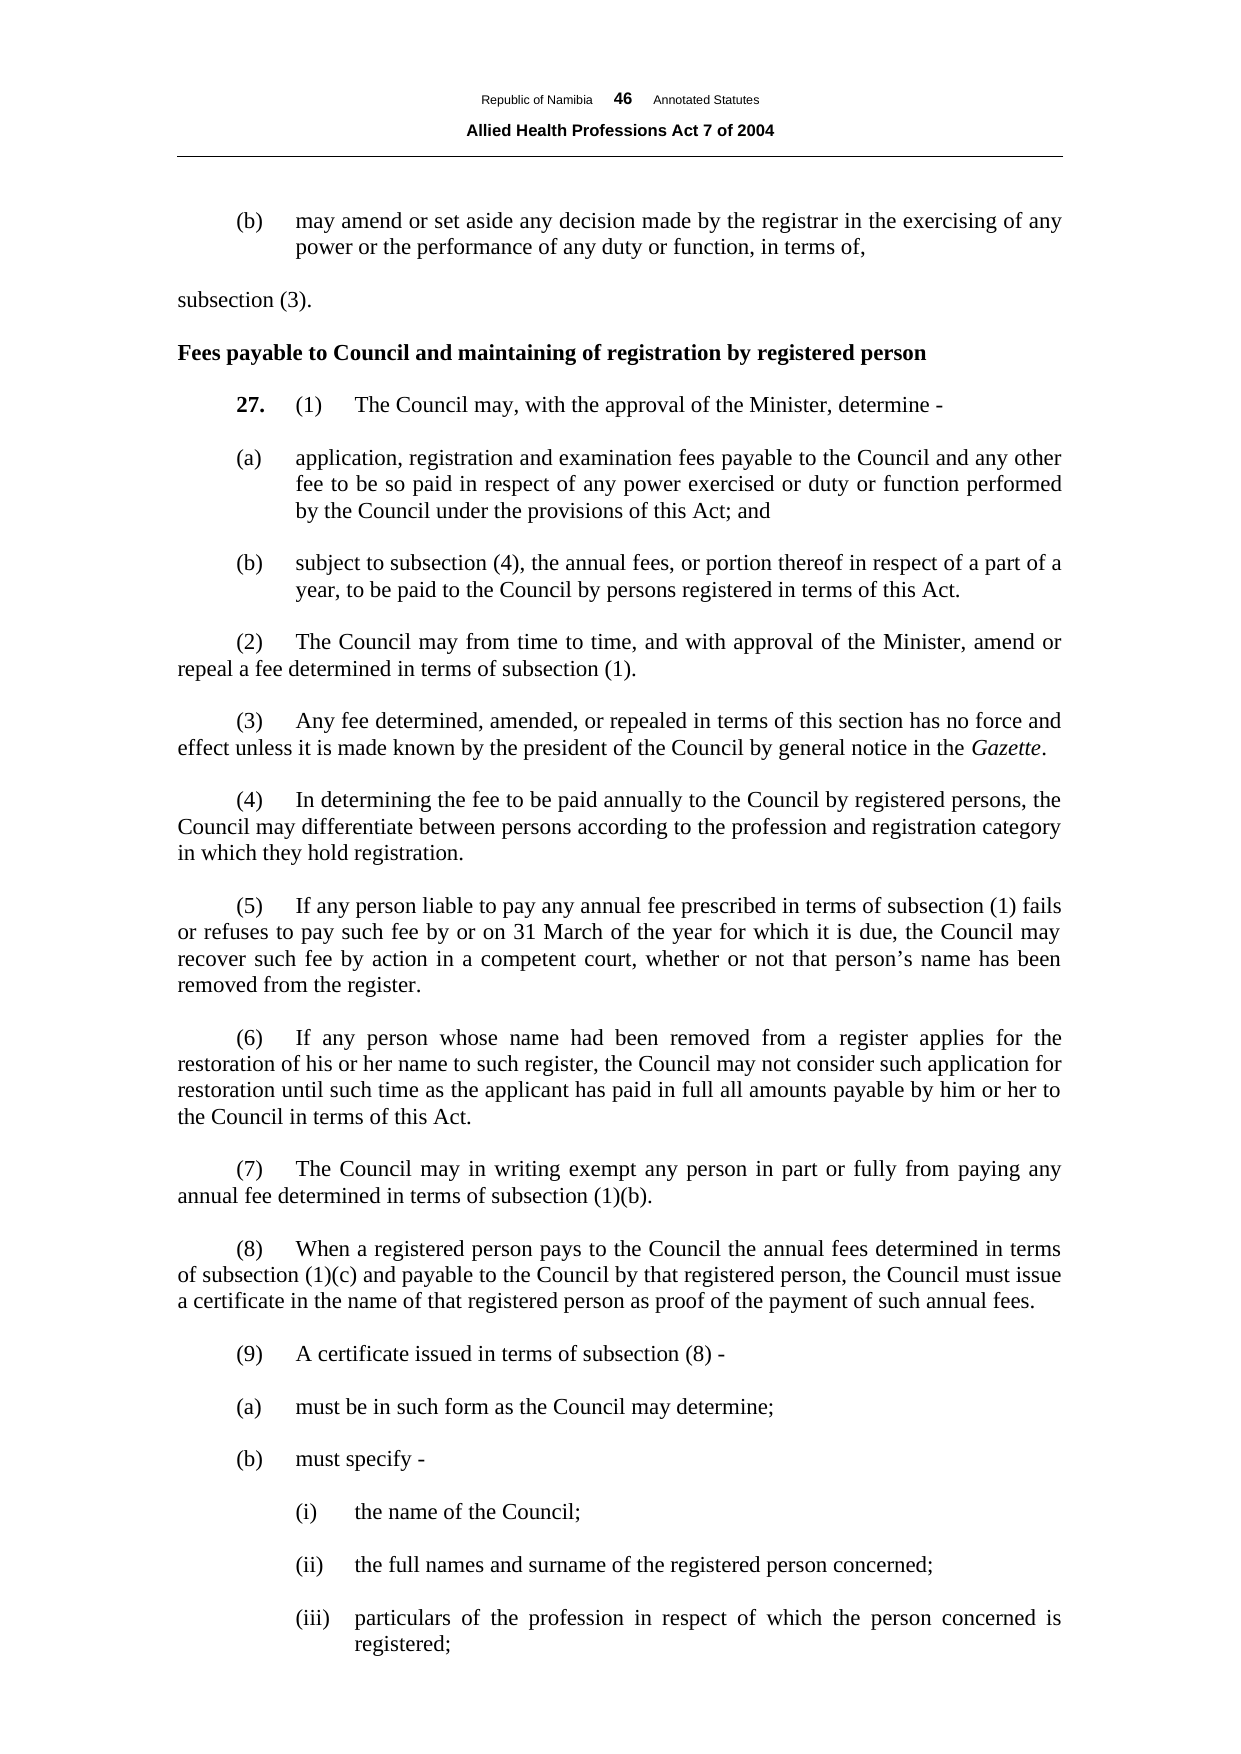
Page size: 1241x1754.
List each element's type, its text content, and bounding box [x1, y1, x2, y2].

text (4) In determining the fee to be paid annually to the Council by registered persons, the Council may differentiate between persons according to the profession and registration category in which they hold registration. [177, 787, 1063, 866]
text (5) If any person liable to pay any annual fee prescribed in terms of subsection (1) fails or refuses to pay such fee by or on 31 March of the year for which it is due, the Council may recover such fee by action in a competent court, whether or not that person’s name has been removed from the register. [177, 892, 1063, 997]
text 27. (1) The Council may, with the approval of the Minister, determine - [177, 391, 1063, 418]
text (6) If any person whose name had been removed from a register applies for the restoration of his or her name to such register, the Council may not consider such application for restoration until such time as the applicant has paid in full all amounts payable by him or her to the Council in terms of this Act. [177, 1024, 1063, 1129]
text (8) When a registered person pays to the Council the annual fees determined in terms of subsection (1)(c) and payable to the Council by that registered person, the Council must issue a certificate in the name of that registered person as proof of the payment of such annual fees. [177, 1234, 1063, 1314]
text (a) application, registration and examination fees payable to the Council and any other fee to be so paid in respect of any power exercised or duty or function performed by the Council under the provisions of this Act; and [236, 444, 1063, 523]
text (i) the name of the Council; [295, 1498, 1063, 1524]
text (b) must specify - [236, 1445, 1063, 1472]
text (a) must be in such form as the Council may determine; [236, 1393, 1063, 1419]
text (b) may amend or set aside any decision made by the registrar in the exercising of any power or the performance of any duty or function, in terms of, [236, 207, 1063, 259]
text Fees payable to Council and maintaining of registration by registered person [177, 338, 1063, 365]
text (2) The Council may from time to time, and with approval of the Minister, amend or repeal a fee determined in terms of subsection (1). [177, 628, 1063, 681]
text (9) A certificate issued in terms of subsection (8) - [177, 1340, 1063, 1366]
text (iii) particulars of the profession in respect of which the person concerned is registered; [295, 1603, 1063, 1656]
text (3) Any fee determined, amended, or repealed in terms of this section has no force and effect unless it is made known by the president of the Council by general notice in the Gazette. [177, 707, 1063, 760]
text (b) subject to subsection (4), the annual fees, or portion thereof in respect of a part of a year, to be paid to the Council by persons registered in terms of this Act. [236, 549, 1063, 602]
text (ii) the full names and surname of the registered person concerned; [295, 1551, 1063, 1577]
text (7) The Council may in writing exempt any person in part or fully from paying any annual fee determined in terms of subsection (1)(b). [177, 1156, 1063, 1208]
text subsection (3). [177, 286, 1063, 312]
